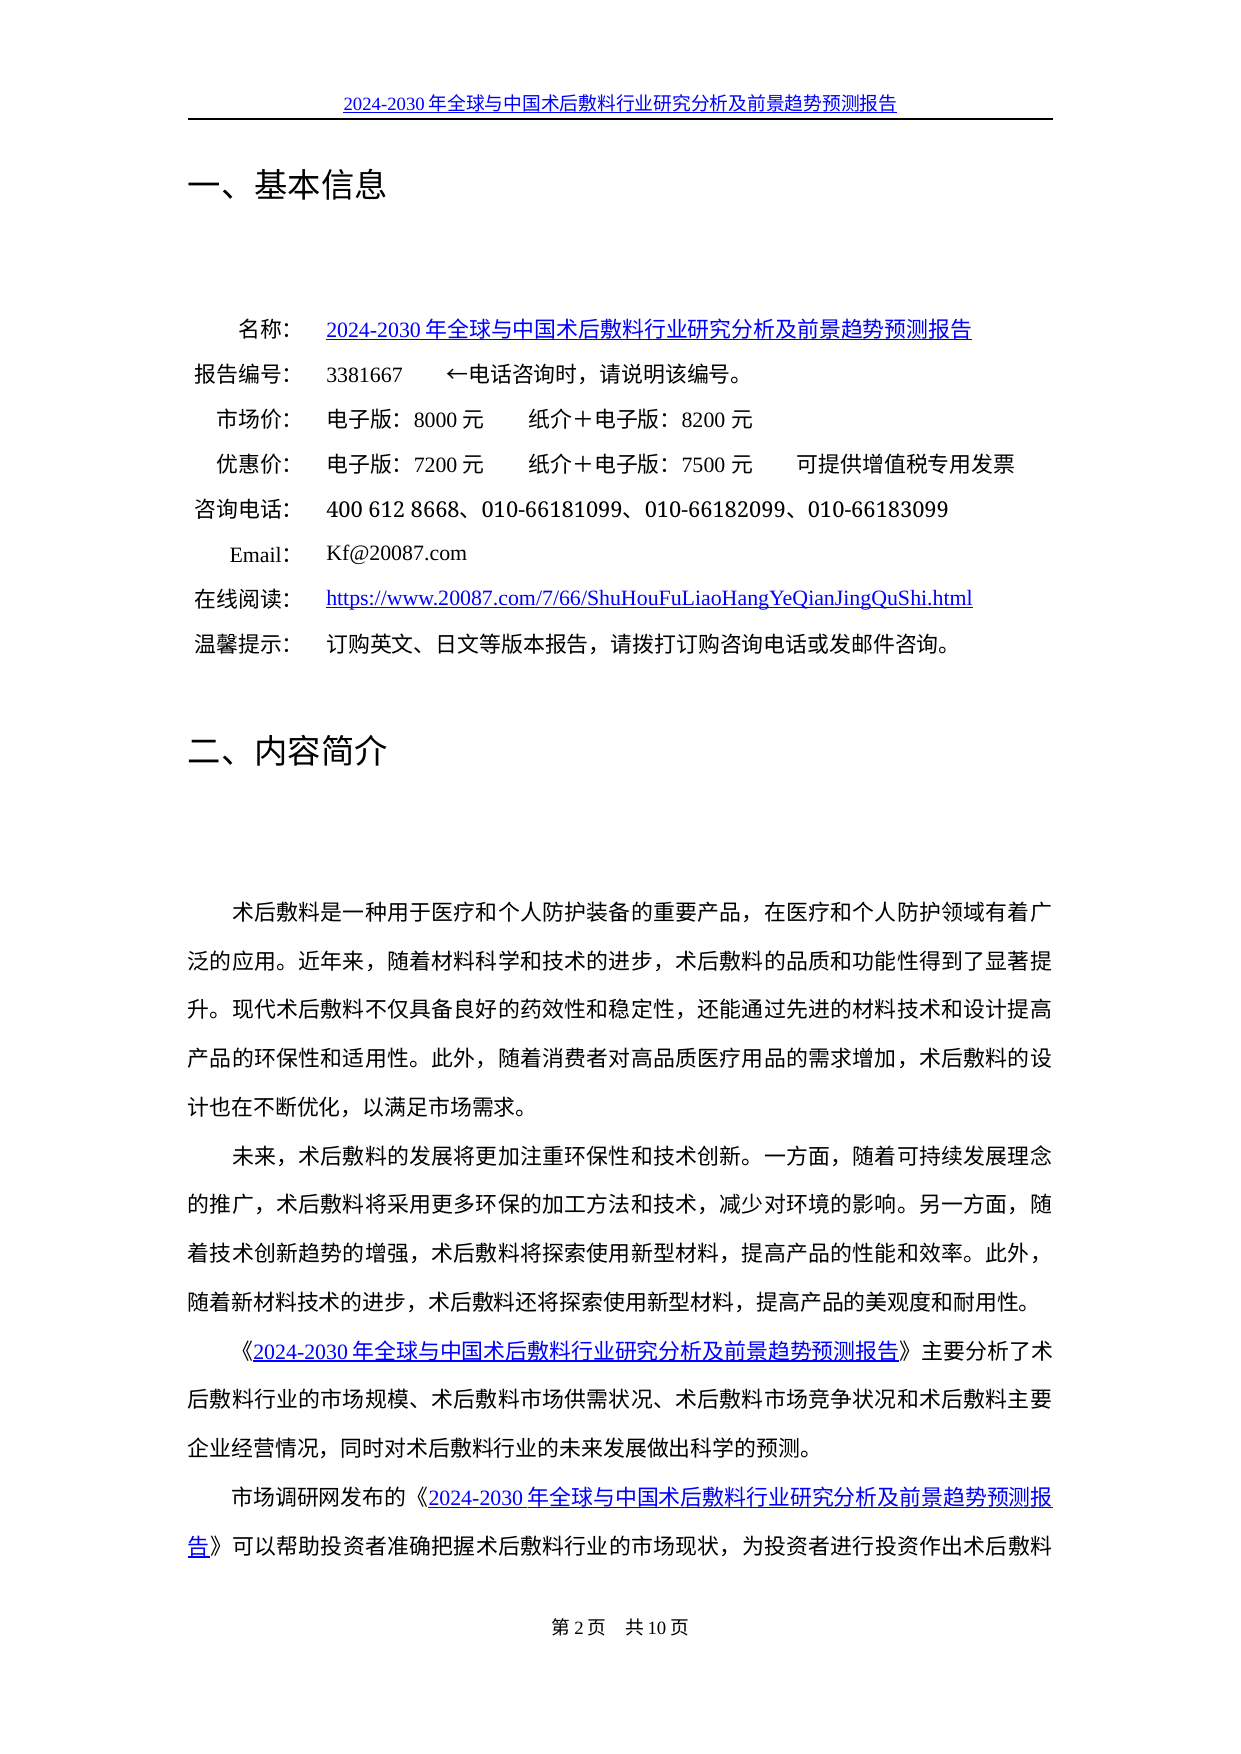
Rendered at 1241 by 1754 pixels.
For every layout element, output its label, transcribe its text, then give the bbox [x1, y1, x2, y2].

table_cell 电子版：7200 元 纸介＋电子版：7500 元 可提供增值税专用发票 [315, 447, 1073, 492]
table_cell 优惠价： [167, 447, 315, 492]
table_cell 报告编号： [167, 357, 315, 402]
table_cell 电子版：8000 元 纸介＋电子版：8200 元 [315, 402, 1073, 447]
table_cell [315, 582, 1073, 627]
table_header 名称： [167, 312, 315, 357]
table_cell 市场价： [167, 402, 315, 447]
table_cell Kf@20087.com [315, 537, 1073, 582]
table_cell Email： [167, 537, 315, 582]
table_cell 订购英文、日文等版本报告，请拨打订购咨询电话或发邮件咨询。 [315, 627, 1073, 672]
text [187, 894, 1053, 1561]
title 二、内容简介 [187, 717, 1053, 782]
table_header 2024-2030年全球与中国术后敷料行业研究分析及前景趋势预测报告 [315, 312, 1073, 357]
table_cell 在线阅读： [167, 582, 315, 627]
title 一、基本信息 [187, 150, 1053, 215]
table_cell 咨询电话： [167, 492, 315, 537]
table_cell 400 612 8668、010-66181099、010-66182099、010-66183099 [315, 492, 1073, 537]
table_cell 3381667 ←电话咨询时，请说明该编号。 [315, 357, 1073, 402]
table_cell 温馨提示： [167, 627, 315, 672]
